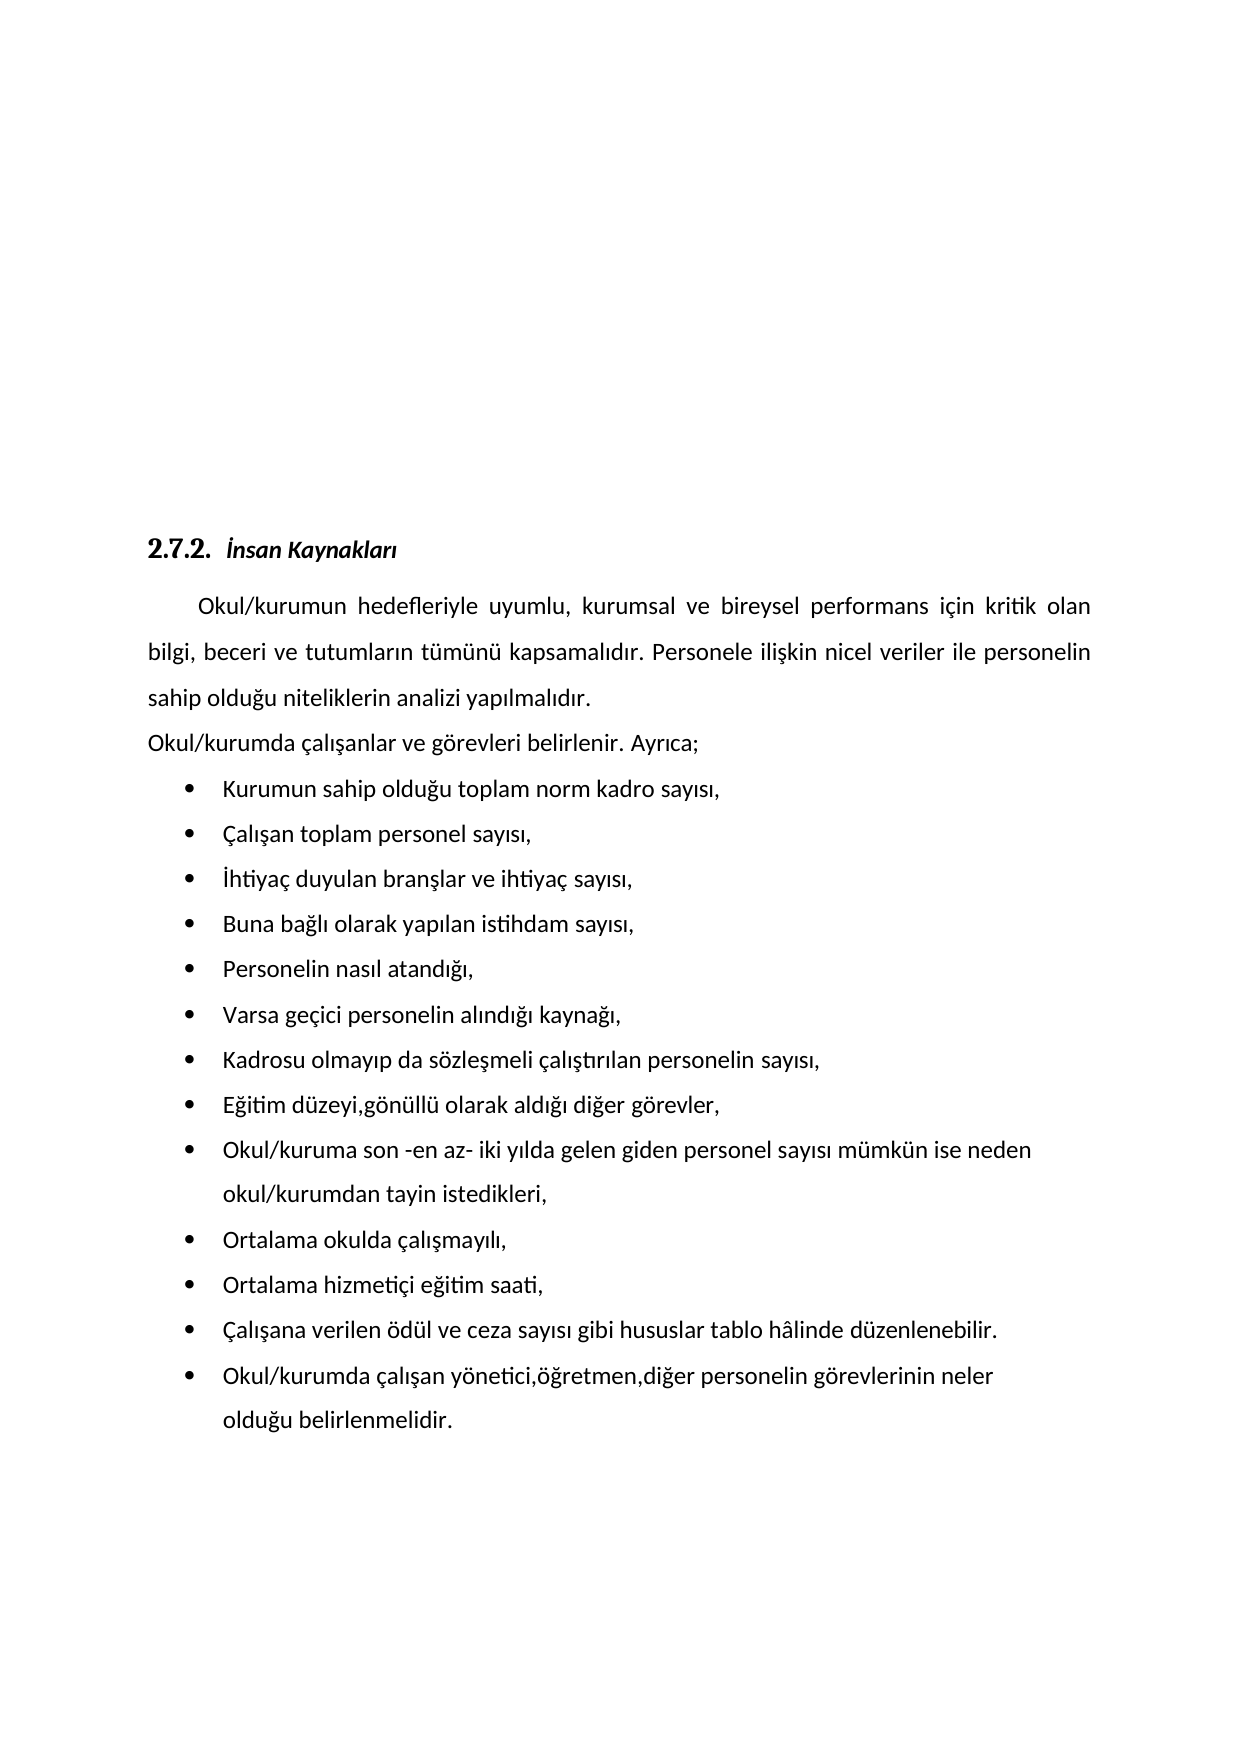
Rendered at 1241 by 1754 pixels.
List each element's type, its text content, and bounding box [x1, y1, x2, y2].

list Çalışana verilen ödül ve ceza sayısı gibi hususlar tablo hâlinde düzenlenebilir. [185, 1315, 1198, 1345]
subtitle İnsan Kaynakları [148, 532, 1198, 566]
list İhtiyaç duyulan branşlar ve ihtiyaç sayısı, [185, 863, 1198, 893]
list Çalışan toplam personel sayısı, [185, 818, 1198, 848]
list Okul/kuruma son -en az- iki yılda gelen giden personel sayısı mümkün ise neden okul/kurumdan tayin istedikleri, [185, 1134, 1093, 1209]
list Okul/kurumda çalışan yönetici,öğretmen,diğer personelin görevlerinin neler olduğu belirlenmelidir. [185, 1360, 1052, 1435]
list Kadrosu olmayıp da sözleşmeli çalıştırılan personelin sayısı, [185, 1044, 1198, 1074]
list Ortalama hizmetiçi eğitim saati, [185, 1269, 1198, 1300]
list Personelin nasıl atandığı, [185, 953, 1198, 984]
list Varsa geçici personelin alındığı kaynağı, [185, 999, 1198, 1029]
list Kurumun sahip olduğu toplam norm kadro sayısı, [185, 773, 1198, 803]
list Ortalama okulda çalışmayılı, [185, 1224, 1198, 1255]
list Buna bağlı olarak yapılan istihdam sayısı, [185, 908, 1198, 939]
text Okul/kurumda çalışanlar ve görevleri belirlenir. Ayrıca; [148, 727, 1198, 758]
list Eğitim düzeyi,gönüllü olarak aldığı diğer görevler, [185, 1089, 1198, 1119]
text Okul/kurumun hedefleriyle uyumlu, kurumsal ve bireysel performans için kritik olan bilgi, beceri ve tutumların tümünü kapsamalıdır. Personele ilişkin nicel veriler ile personelin sahip olduğu niteliklerin analizi yapılmalıdır. [148, 590, 1093, 712]
